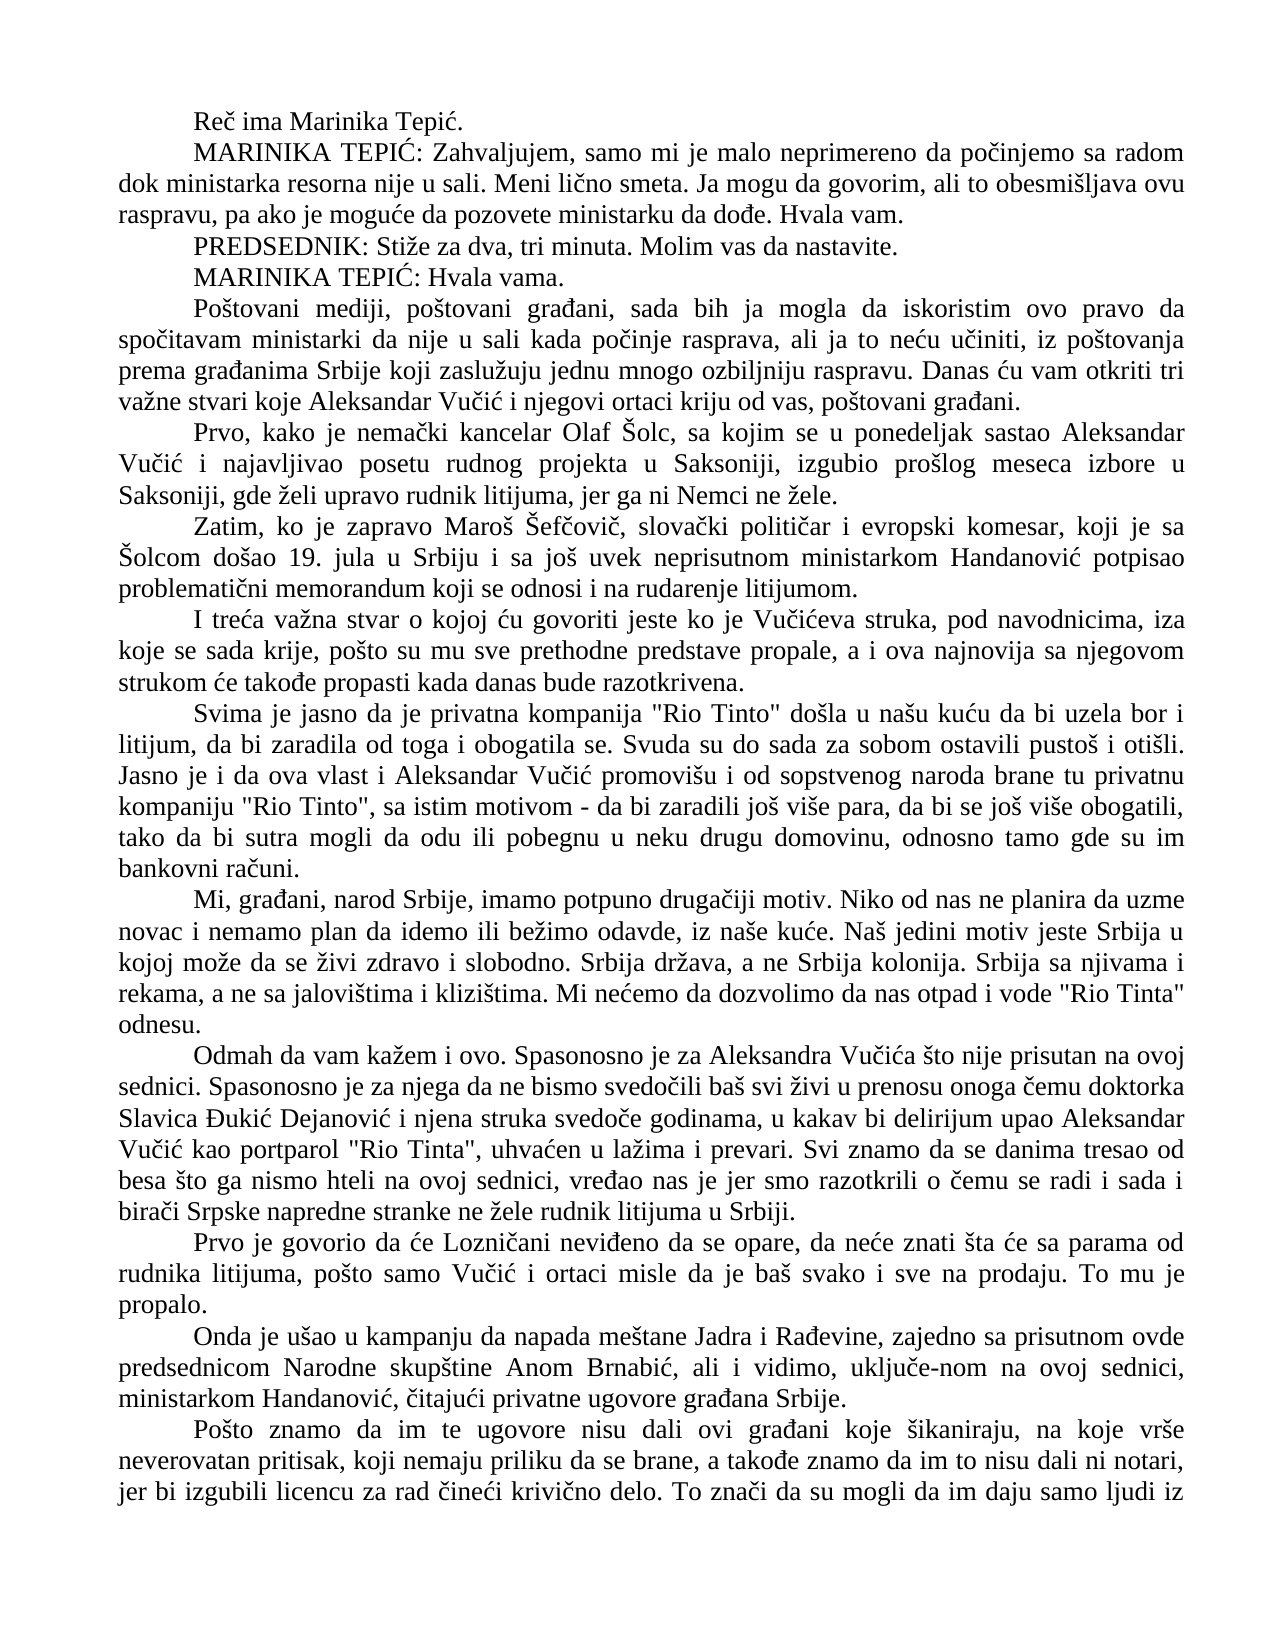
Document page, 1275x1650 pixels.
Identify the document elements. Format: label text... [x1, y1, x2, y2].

text PREDSEDNIK: Stiže za dva, tri minuta. Molim vas da nastavite. [118, 229, 1186, 261]
text Prvo je govorio da će Lozničani neviđeno da se opare, da neće znati šta će sa parama od rudnika litijuma, pošto samo Vučić i ortaci misle da je baš svako i sve na prodaju. To mu je propalo. [118, 1226, 1186, 1320]
text MARINIKA TEPIĆ: Zahvaljujem, samo mi je malo neprimereno da počinjemo sa radom dok ministarka resorna nije u sali. Meni lično smeta. Ja mogu da govorim, ali to obesmišljava ovu raspravu, pa ako je moguće da pozovete ministarku da dođe. Hvala vam. [118, 136, 1186, 229]
text Odmah da vam kažem i ovo. Spasonosno je za Aleksandra Vučića što nije prisutan na ovoj sednici. Spasonosno je za njega da ne bismo svedočili baš svi živi u prenosu onoga čemu doktorka Slavica Đukić Dejanović i njena struka svedoče godinama, u kakav bi delirijum upao Aleksandar Vučić kao portparol "Rio Tinta", uhvaćen u lažima i prevari. Svi znamo da se danima tresao od besa što ga nismo hteli na ovoj sednici, vređao nas je jer smo razotkrili o čemu se radi i sada i birači Srpske napredne stranke ne žele rudnik litijuma u Srbiji. [118, 1039, 1186, 1226]
text Svima je jasno da je privatna kompanija "Rio Tinto" došla u našu kuću da bi uzela bor i litijum, da bi zaradila od toga i obogatila se. Svuda su do sada za sobom ostavili pustoš i otišli. Jasno je i da ova vlast i Aleksandar Vučić promovišu i od sopstvenog naroda brane tu privatnu kompaniju "Rio Tinto", sa istim motivom - da bi zaradili još više para, da bi se još više obogatili, tako da bi sutra mogli da odu ili pobegnu u neku drugu domovinu, odnosno tamo gde su im bankovni računi. [118, 697, 1186, 884]
text Prvo, kako je nemački kancelar Olaf Šolc, sa kojim se u ponedeljak sastao Aleksandar Vučić i najavljivao posetu rudnog projekta u Saksoniji, izgubio prošlog meseca izbore u Saksoniji, gde želi upravo rudnik litijuma, jer ga ni Nemci ne žele. [118, 416, 1186, 510]
text MARINIKA TEPIĆ: Hvala vama. [118, 261, 1186, 292]
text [118, 1413, 1186, 1507]
text Onda je ušao u kampanju da napada meštane Jadra i Rađevine, zajedno sa prisutnom ovde predsednicom Narodne skupštine Anom Brnabić, ali i vidimo, uključe-nom na ovoj sednici, ministarkom Handanović, čitajući privatne ugovore građana Srbije. [118, 1320, 1186, 1413]
text Mi, građani, narod Srbije, imamo potpuno drugačiji motiv. Niko od nas ne planira da uzme novac i nemamo plan da idemo ili bežimo odavde, iz naše kuće. Naš jedini motiv jeste Srbija u kojoj može da se živi zdravo i slobodno. Srbija država, a ne Srbija kolonija. Srbija sa njivama i rekama, a ne sa jalovištima i klizištima. Mi nećemo da dozvolimo da nas otpad i vode "Rio Tinta" odnesu. [118, 884, 1186, 1039]
text Poštovani mediji, poštovani građani, sada bih ja mogla da iskoristim ovo pravo da spočitavam ministarki da nije u sali kada počinje rasprava, ali ja to neću učiniti, iz poštovanja prema građanima Srbije koji zaslužuju jednu mnogo ozbiljniju raspravu. Danas ću vam otkriti tri važne stvari koje Aleksandar Vučić i njegovi ortaci kriju od vas, poštovani građani. [118, 292, 1186, 416]
text Reč ima Marinika Tepić. [118, 105, 1186, 136]
text I treća važna stvar o kojoj ću govoriti jeste ko je Vučićeva struka, pod navodnicima, iza koje se sada krije, pošto su mu sve prethodne predstave propale, a i ova najnovija sa njegovom strukom će takođe propasti kada danas bude razotkrivena. [118, 603, 1186, 697]
text Zatim, ko je zapravo Maroš Šefčovič, slovački političar i evropski komesar, koji je sa Šolcom došao 19. jula u Srbiju i sa još uvek neprisutnom ministarkom Handanović potpisao problematični memorandum koji se odnosi i na rudarenje litijumom. [118, 510, 1186, 603]
